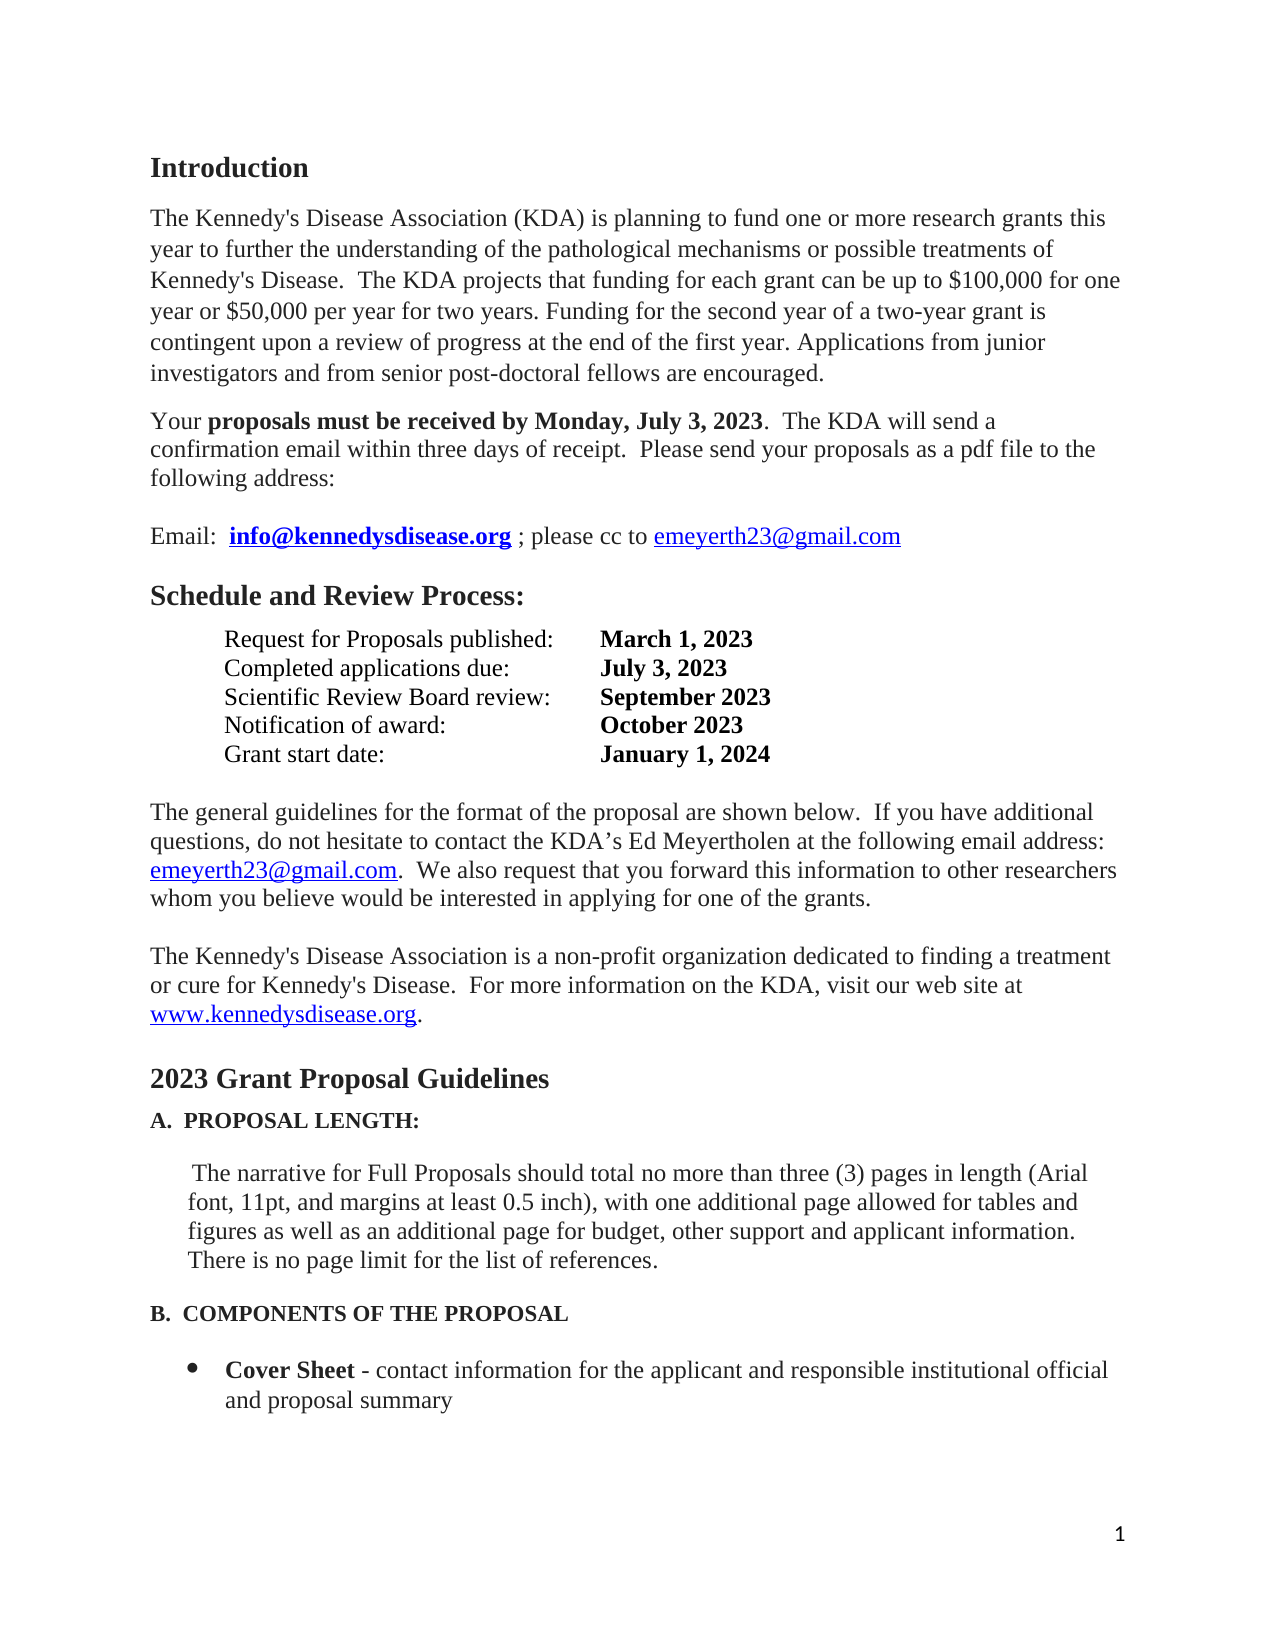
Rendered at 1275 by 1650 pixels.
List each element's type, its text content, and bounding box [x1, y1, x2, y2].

text Your proposals must be received by Monday, July 3, 2023. The KDA will send a confirmation email within three days of receipt. Please send your proposals as a pdf file to the following address: [150, 406, 1125, 492]
text A. PROPOSAL LENGTH: [150, 1107, 1125, 1133]
text The Kennedy's Disease Association is a non-profit organization dedicated to finding a treatment or cure for Kennedy's Disease. For more information on the KDA, visit our web site at www.kennedysdisease.org. [150, 941, 1125, 1028]
list Cover Sheet - contact information for the applicant and responsible institutional official and proposal summary [187, 1355, 1125, 1414]
text Email: info@kennedysdisease.org ; please cc to emeyerth23@gmail.com [150, 521, 1125, 549]
text 2023 Grant Proposal Guidelines [150, 1061, 1125, 1095]
text Schedule and Review Process: [150, 578, 1125, 612]
text Scientific Review Board review: September 2023 [224, 682, 1125, 711]
text B. COMPONENTS OF THE PROPOSAL [150, 1300, 1125, 1326]
text The general guidelines for the format of the proposal are shown below. If you have additional questions, do not hesitate to contact the KDA’s Ed Meyertholen at the following email address: emeyerth23@gmail.com. We also request that you forward this information to other researchers whom you believe would be interested in applying for one of the grants. [150, 797, 1125, 912]
text Notification of award: October 2023 [224, 711, 1125, 739]
text Introduction [150, 150, 1125, 183]
text Completed applications due: July 3, 2023 [224, 653, 1125, 682]
text The narrative for Full Proposals should total no more than three (3) pages in length (Arial font, 11pt, and margins at least 0.5 inch), with one additional page allowed for tables and figures as well as an additional page for budget, other support and applicant information. There is no page limit for the list of references. [187, 1158, 1125, 1273]
text Grant start date: January 1, 2024 [224, 739, 1125, 768]
text The Kennedy's Disease Association (KDA) is planning to fund one or more research grants this year to further the understanding of the pathological mechanisms or possible treatments of Kennedy's Disease. The KDA projects that funding for each grant can be up to $100,000 for one year or $50,000 per year for two years. Funding for the second year of a two-year grant is contingent upon a review of progress at the end of the first year. Applications from junior investigators and from senior post-doctoral fellows are encouraged. [150, 203, 1125, 387]
text Request for Proposals published: March 1, 2023 [224, 624, 1125, 653]
